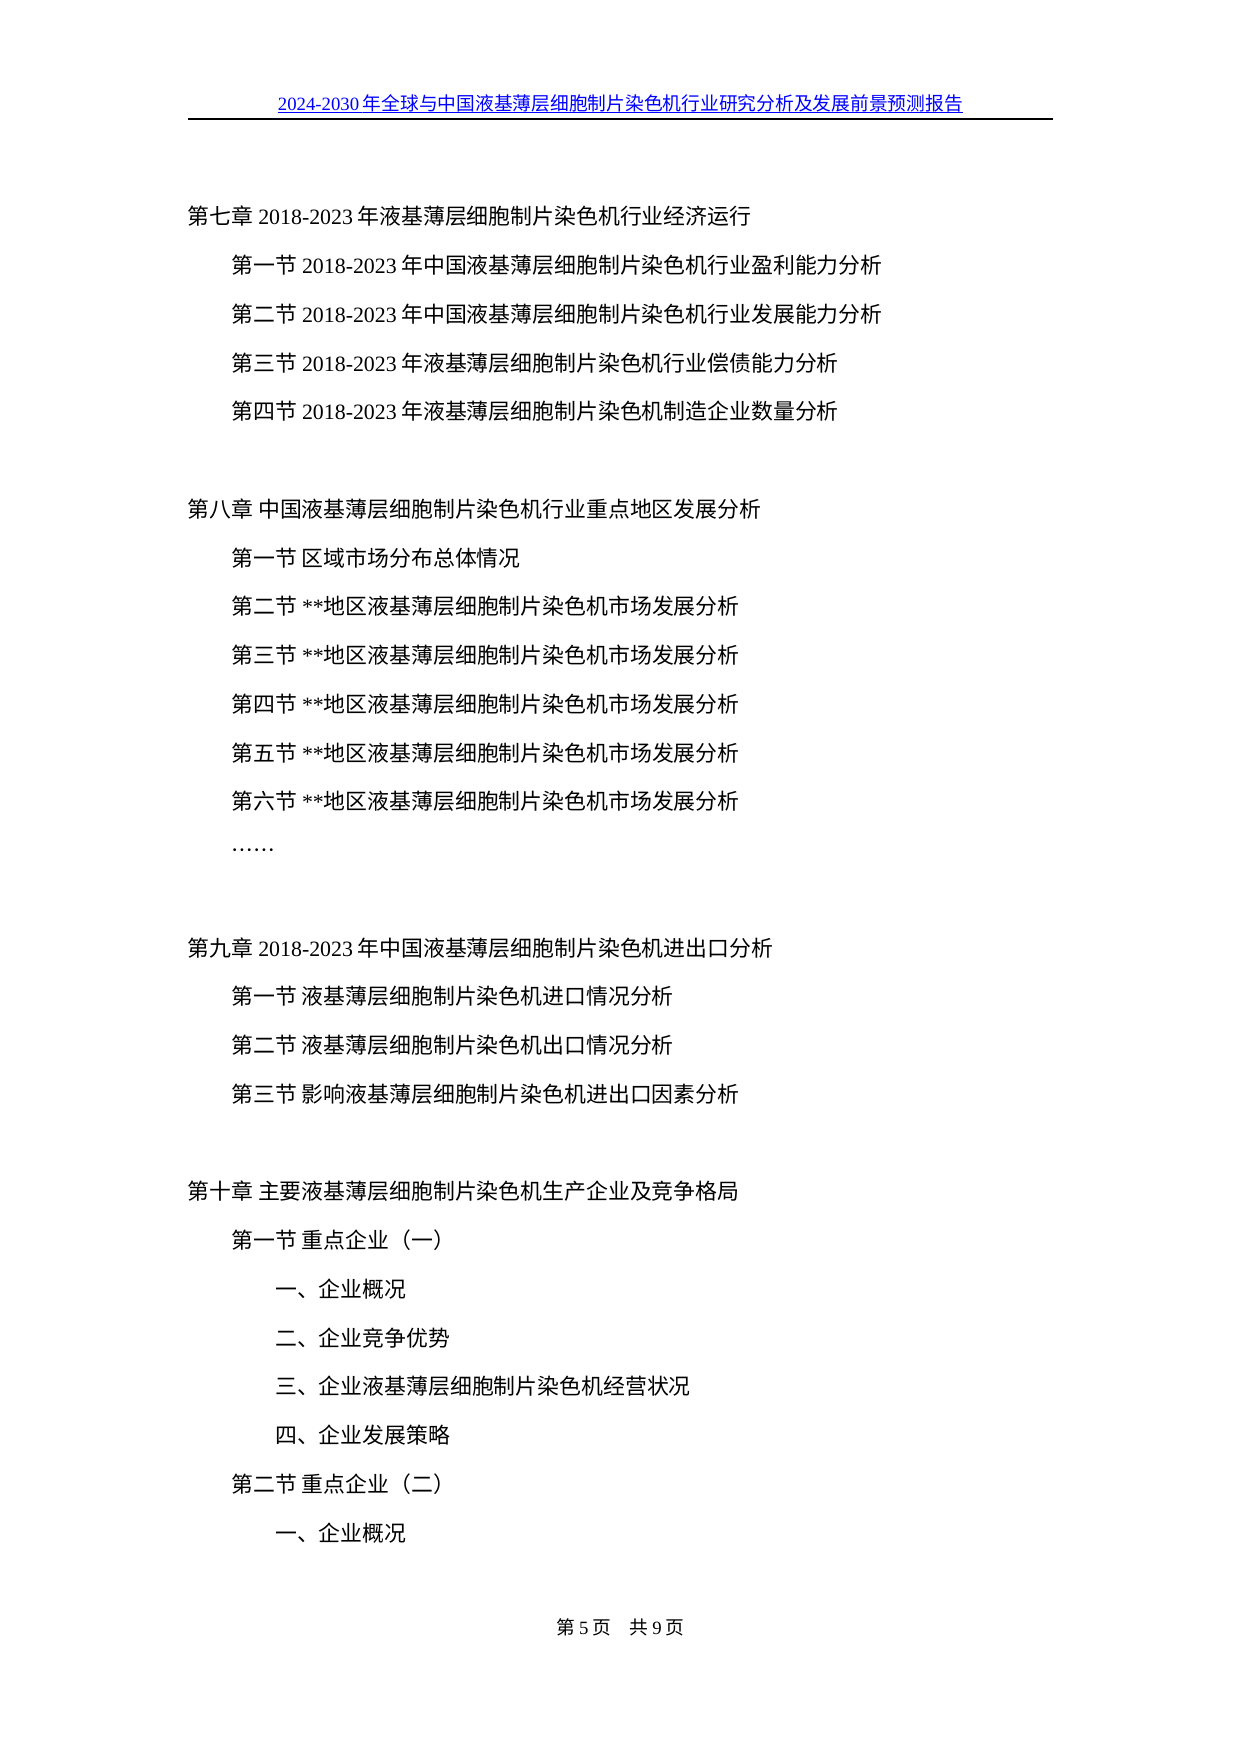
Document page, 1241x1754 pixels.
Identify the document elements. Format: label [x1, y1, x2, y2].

text [187, 150, 1053, 1548]
